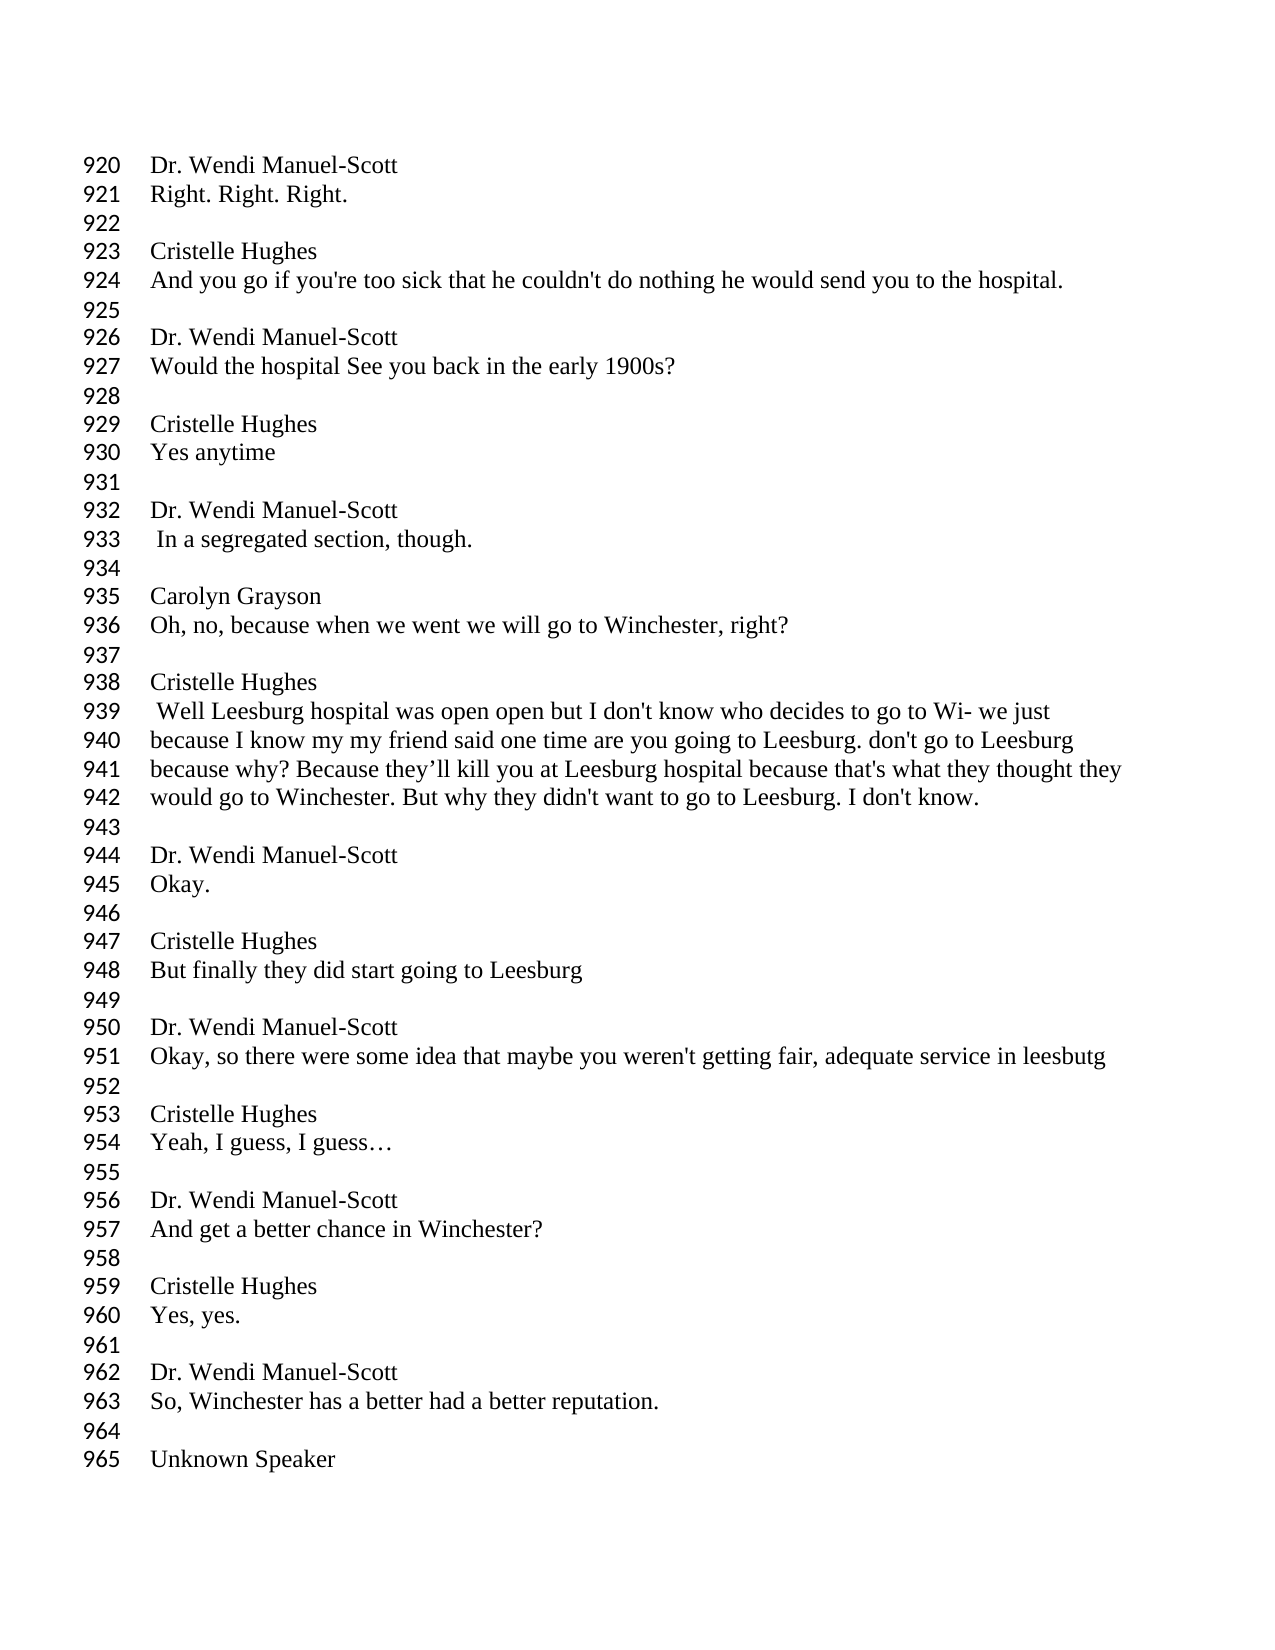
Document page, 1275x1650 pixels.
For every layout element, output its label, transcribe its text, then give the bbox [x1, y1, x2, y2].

text Dr. Wendi Manuel-Scott [150, 1185, 1125, 1214]
text Dr. Wendi Manuel-Scott [150, 322, 1125, 351]
text Well Leesburg hospital was open open but I don't know who decides to go to Wi- we just because I know my my friend said one time are you going to Leesburg. don't go to Leesburg because why? Because they’ll kill you at Leesburg hospital because that's what they thought they would go to Winchester. But why they didn't want to go to Leesburg. I don't know. [150, 696, 1125, 811]
text Dr. Wendi Manuel-Scott [150, 1357, 1125, 1386]
text Cristelle Hughes [150, 926, 1125, 955]
text But finally they did start going to Leesburg [150, 955, 1125, 984]
text Would the hospital See you back in the early 1900s? [150, 351, 1125, 380]
text Okay, so there were some idea that maybe you weren't getting fair, adequate service in leesbutg [150, 1041, 1125, 1070]
text Dr. Wendi Manuel-Scott [150, 840, 1125, 869]
text Right. Right. Right. [150, 179, 1125, 207]
text Yes, yes. [150, 1300, 1125, 1329]
text In a segregated section, though. [150, 524, 1125, 552]
text Cristelle Hughes [150, 667, 1125, 696]
text Cristelle Hughes [150, 409, 1125, 437]
text Okay. [150, 869, 1125, 897]
text Unknown Speaker [150, 1444, 1125, 1472]
text Oh, no, because when we went we will go to Winchester, right? [150, 610, 1125, 639]
text Dr. Wendi Manuel-Scott [150, 495, 1125, 524]
text Yes anytime [150, 437, 1125, 466]
text Dr. Wendi Manuel-Scott [150, 150, 1125, 179]
text Yeah, I guess, I guess… [150, 1127, 1125, 1156]
text Cristelle Hughes [150, 1099, 1125, 1127]
text Dr. Wendi Manuel-Scott [150, 1012, 1125, 1041]
text So, Winchester has a better had a better reputation. [150, 1386, 1125, 1415]
text Cristelle Hughes [150, 1271, 1125, 1300]
text And get a better chance in Winchester? [150, 1214, 1125, 1242]
text And you go if you're too sick that he couldn't do nothing he would send you to the hospital. [150, 265, 1125, 294]
text Cristelle Hughes [150, 236, 1125, 265]
text Carolyn Grayson [150, 581, 1125, 610]
